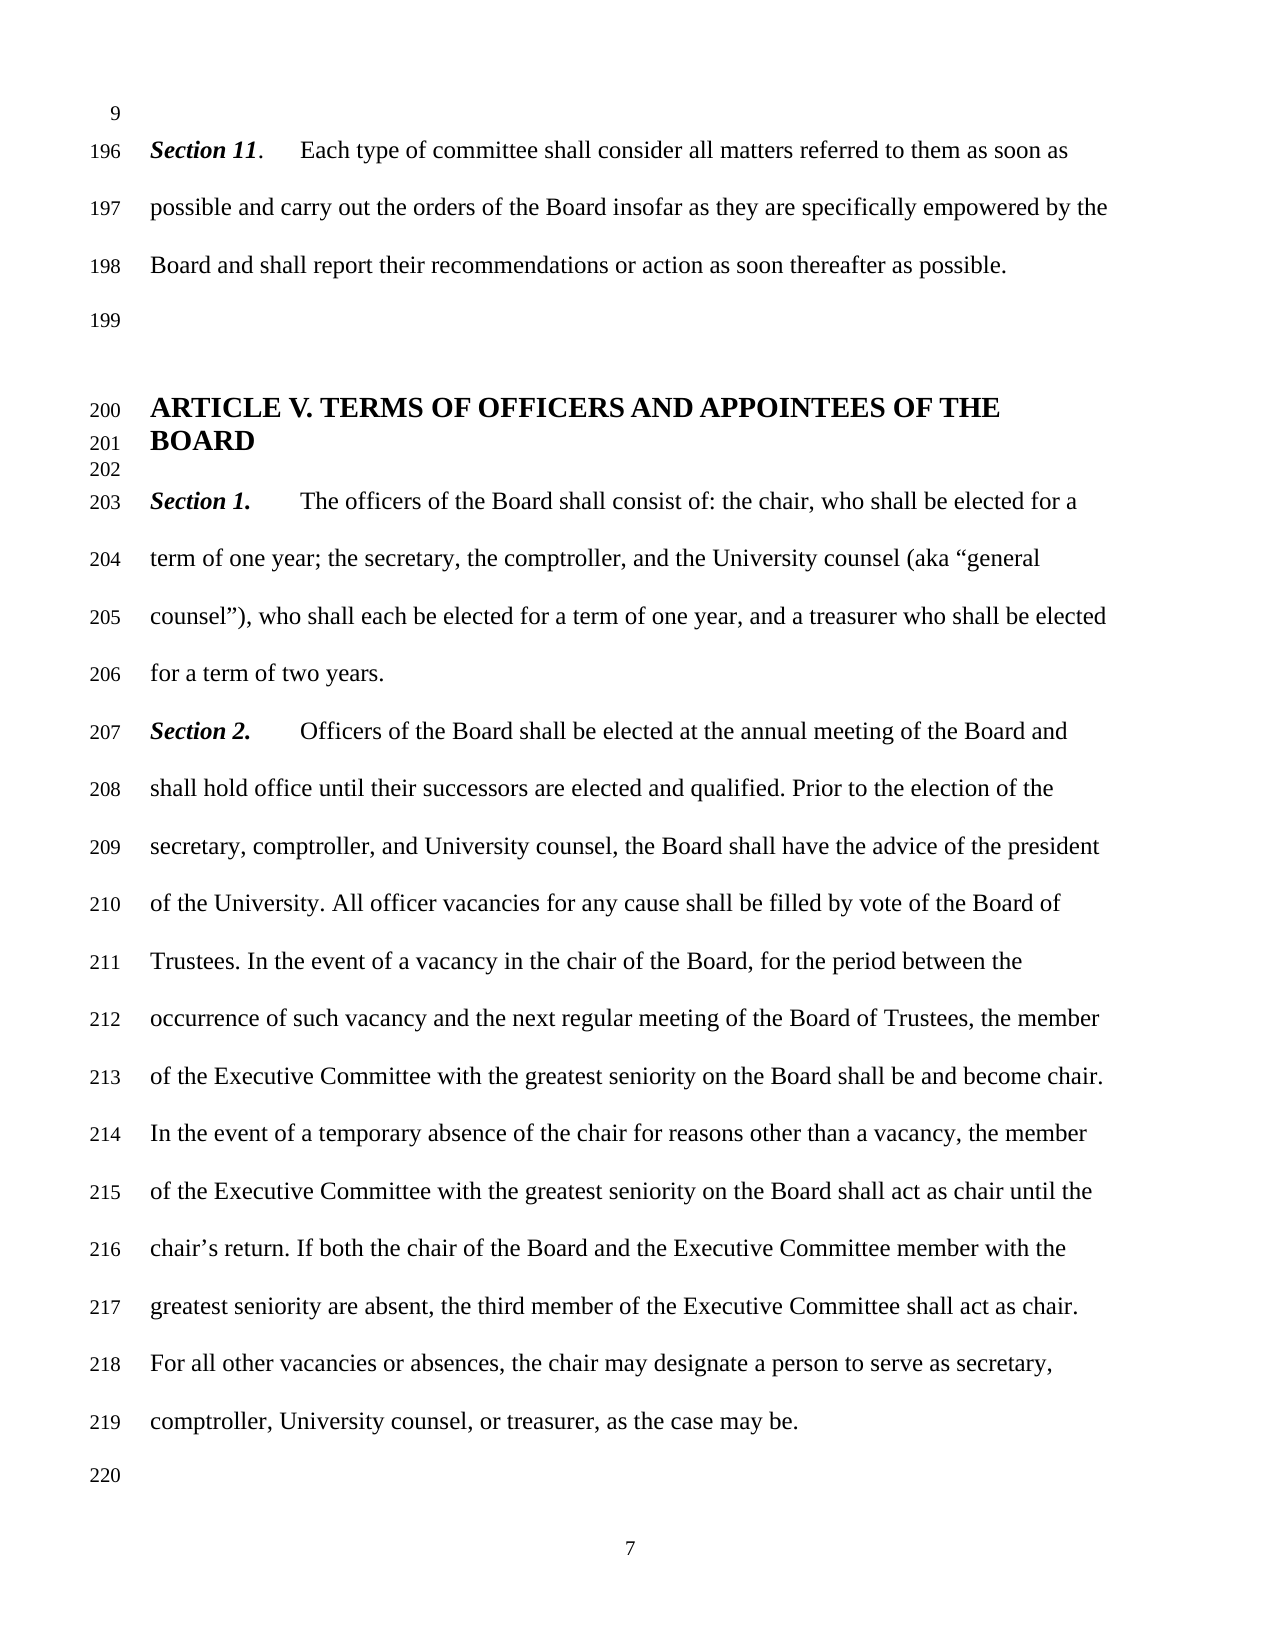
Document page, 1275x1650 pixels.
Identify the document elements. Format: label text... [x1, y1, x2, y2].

text Section 1. The officers of the Board shall consist of: the chair, who shall be elected for a term of one year; the secretary, the comptroller, and the University counsel (aka “general counsel”), who shall each be elected for a term of one year, and a treasurer who shall be elected for a term of two years. [150, 486, 1110, 687]
text Section 2. Officers of the Board shall be elected at the annual meeting of the Board and shall hold office until their successors are elected and qualified. Prior to the election of the secretary, comptroller, and University counsel, the Board shall have the advice of the president of the University. All officer vacancies for any cause shall be filled by vote of the Board of Trustees. In the event of a vacancy in the chair of the Board, for the period between the occurrence of such vacancy and the next regular meeting of the Board of Trustees, the member of the Executive Committee with the greatest seniority on the Board shall be and become chair. In the event of a temporary absence of the chair for reasons other than a vacancy, the member of the Executive Committee with the greatest seniority on the Board shall act as chair until the chair’s return. If both the chair of the Board and the Executive Committee member with the greatest seniority are absent, the third member of the Executive Committee shall act as chair. For all other vacancies or absences, the chair may designate a person to serve as secretary, comptroller, University counsel, or treasurer, as the case may be. [150, 716, 1110, 1434]
subtitle ARTICLE V. TERMS OF OFFICERS AND APPOINTEES OF THE BOARD [150, 390, 1110, 457]
text Section 11. Each type of committee shall consider all matters referred to them as soon as possible and carry out the orders of the Board insofar as they are specifically empowered by the Board and shall report their recommendations or action as soon thereafter as possible. [150, 135, 1110, 279]
